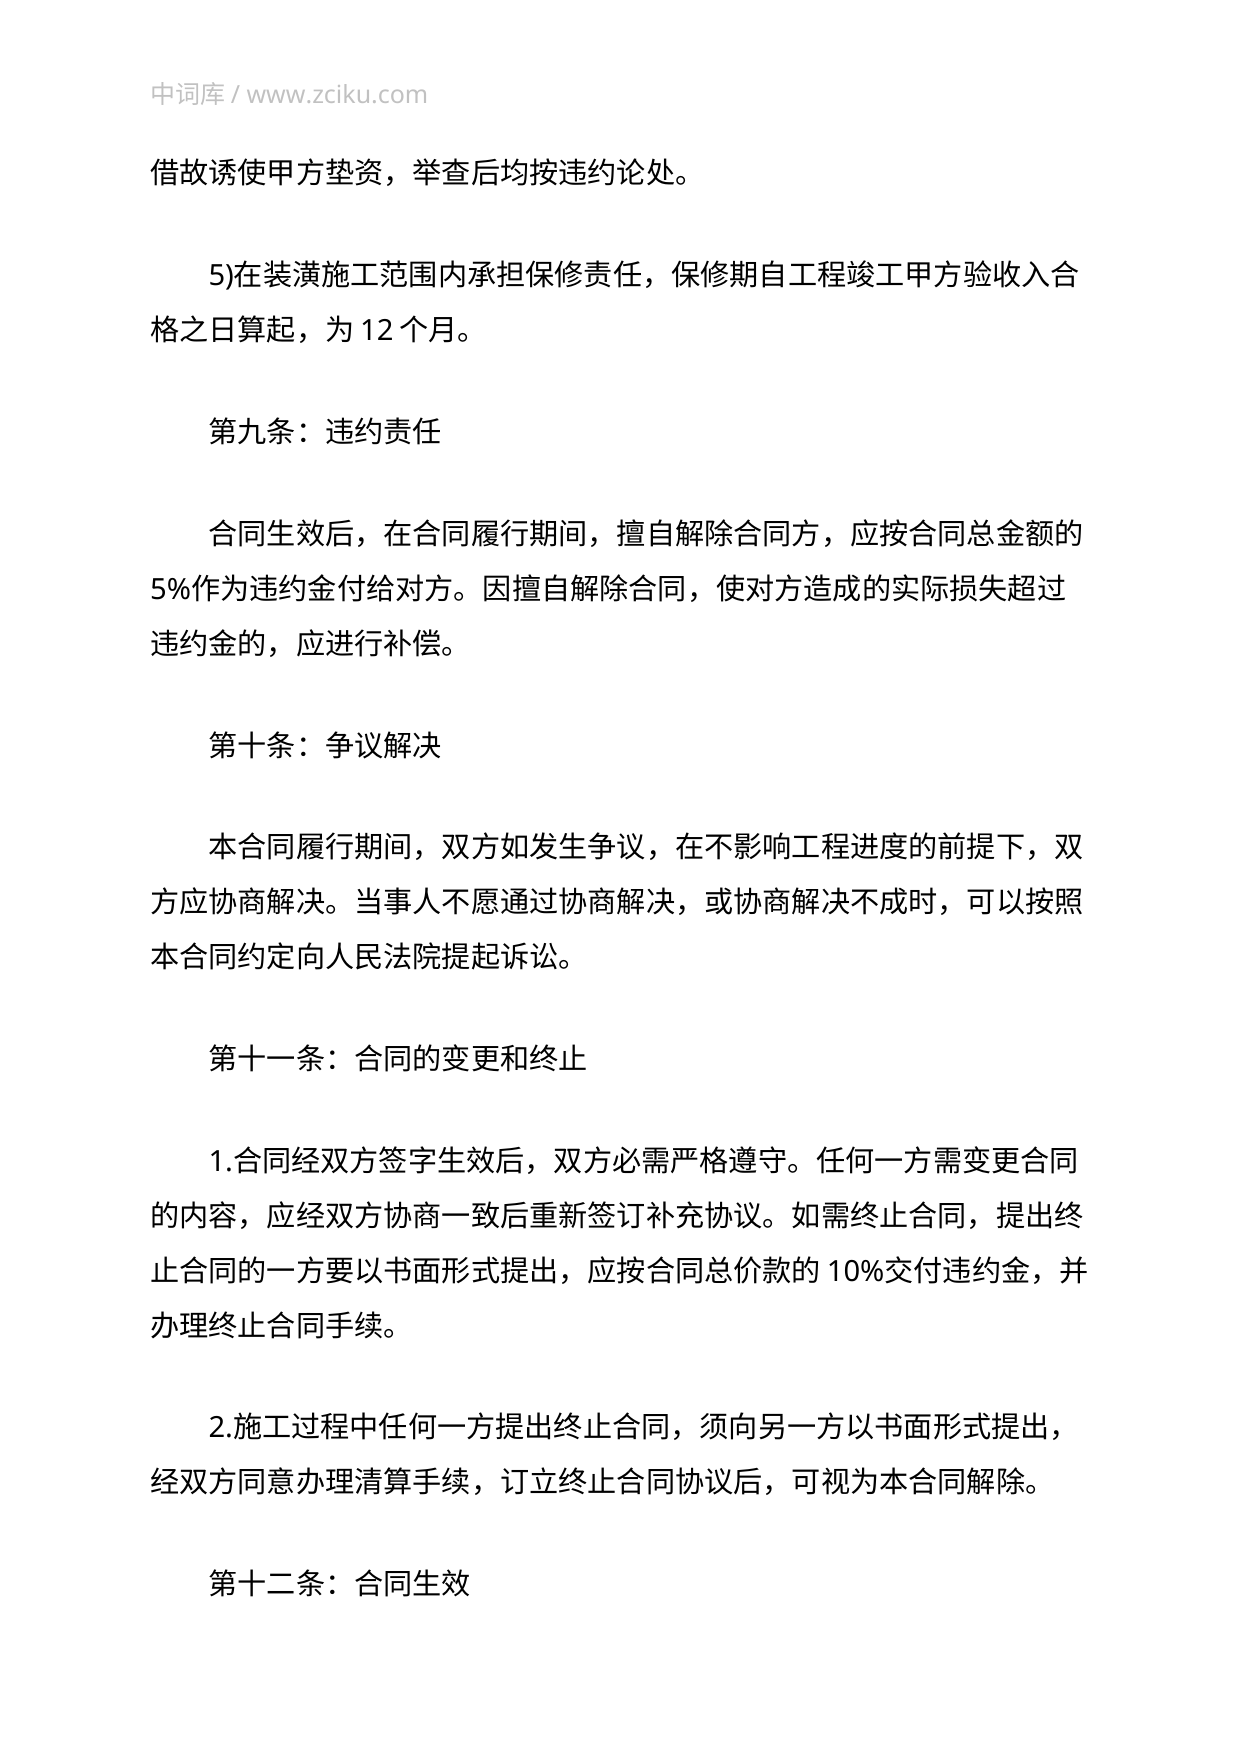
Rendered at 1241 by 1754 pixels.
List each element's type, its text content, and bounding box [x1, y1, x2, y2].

text 5)在装潢施工范围内承担保修责任，保修期自工程竣工甲方验收入合格之日算起，为12个月。 [150, 252, 1090, 349]
text 第十条：争议解决 [150, 722, 1090, 764]
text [150, 150, 1090, 192]
text 本合同履行期间，双方如发生争议，在不影响工程进度的前提下，双方应协商解决。当事人不愿通过协商解决，或协商解决不成时，可以按照本合同约定向人民法院提起诉讼。 [150, 824, 1090, 976]
text 第十一条：合同的变更和终止 [150, 1036, 1090, 1078]
text 第十二条：合同生效 [150, 1561, 1090, 1603]
text 合同生效后，在合同履行期间，擅自解除合同方，应按合同总金额的5%作为违约金付给对方。因擅自解除合同，使对方造成的实际损失超过违约金的，应进行补偿。 [150, 511, 1090, 663]
text 1.合同经双方签字生效后，双方必需严格遵守。任何一方需变更合同的内容，应经双方协商一致后重新签订补充协议。如需终止合同，提出终止合同的一方要以书面形式提出，应按合同总价款的10%交付违约金，并办理终止合同手续。 [150, 1137, 1090, 1344]
text 第九条：违约责任 [150, 409, 1090, 451]
text 2.施工过程中任何一方提出终止合同，须向另一方以书面形式提出，经双方同意办理清算手续，订立终止合同协议后，可视为本合同解除。 [150, 1404, 1090, 1501]
